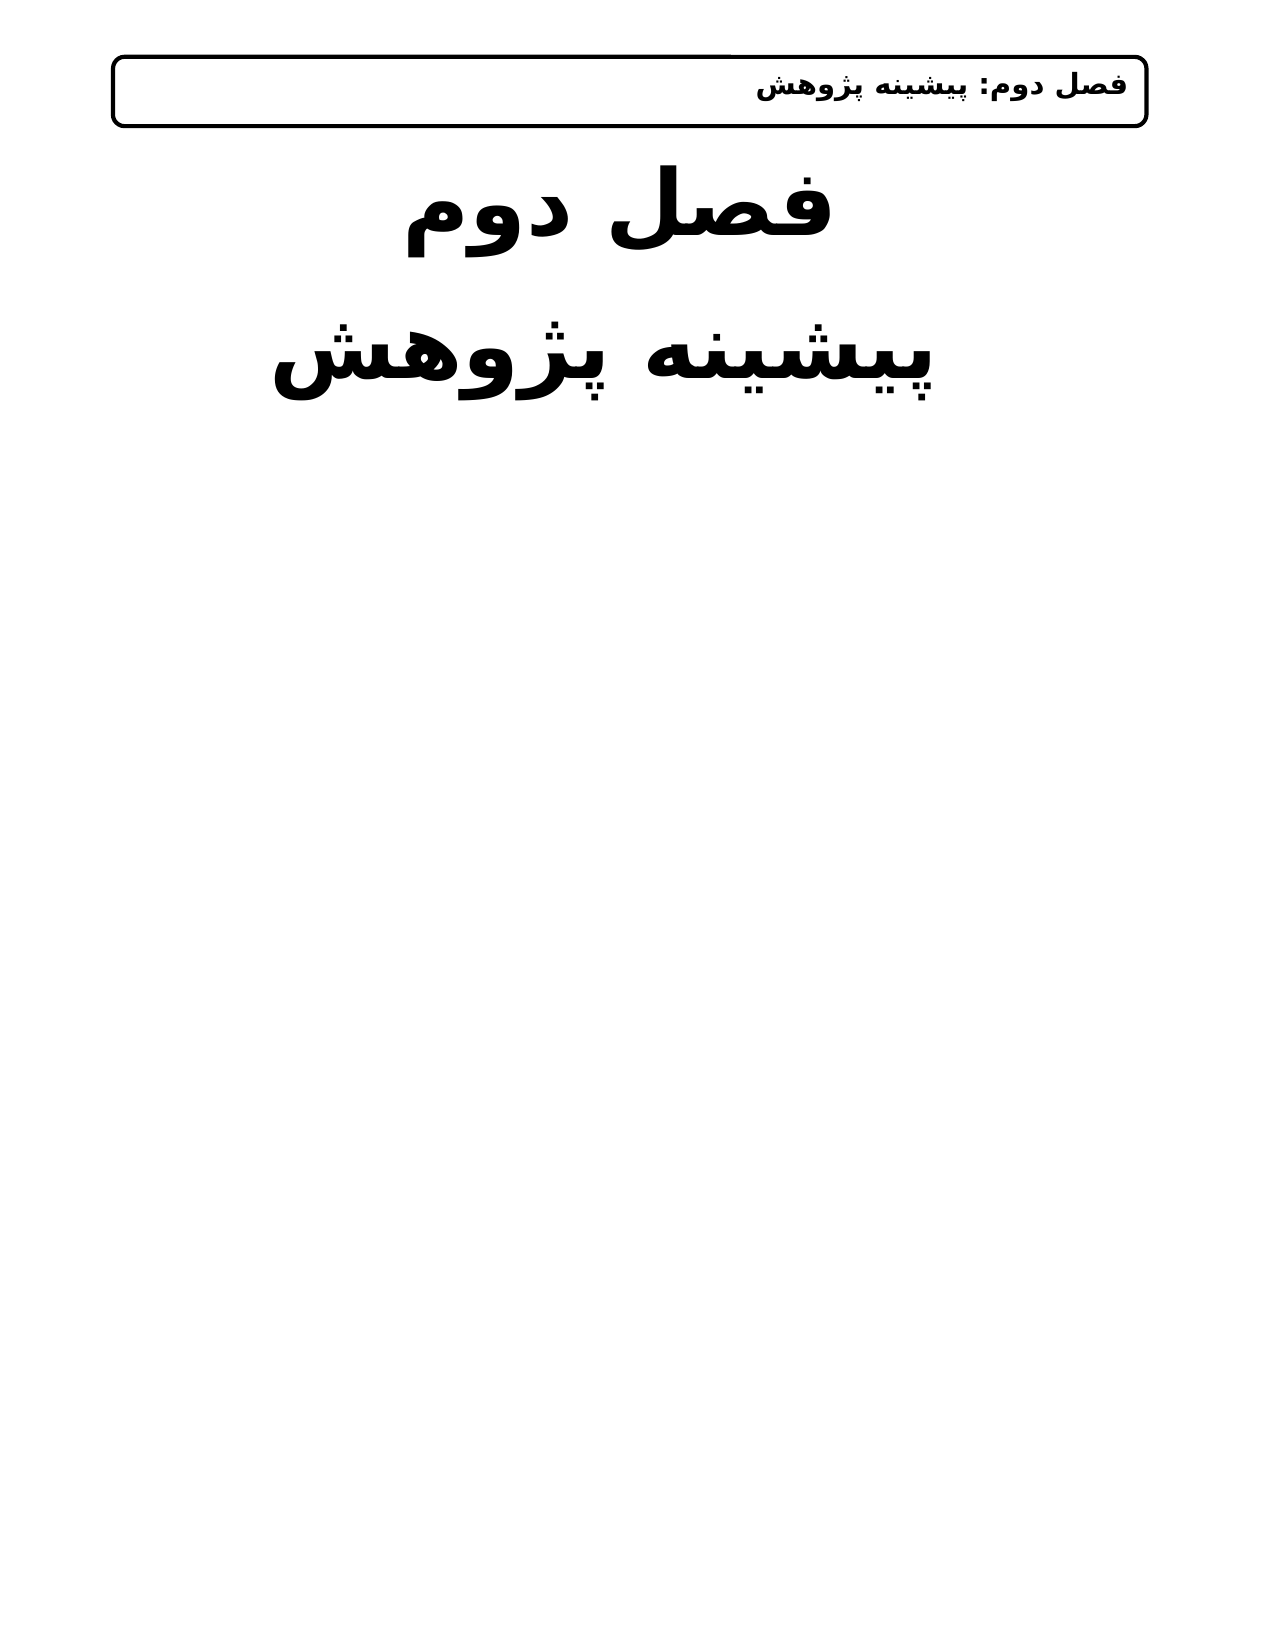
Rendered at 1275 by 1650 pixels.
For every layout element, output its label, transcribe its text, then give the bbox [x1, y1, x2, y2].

text فصل دوم [150, 150, 1125, 257]
text پیشینه پژوهش [150, 293, 1125, 400]
